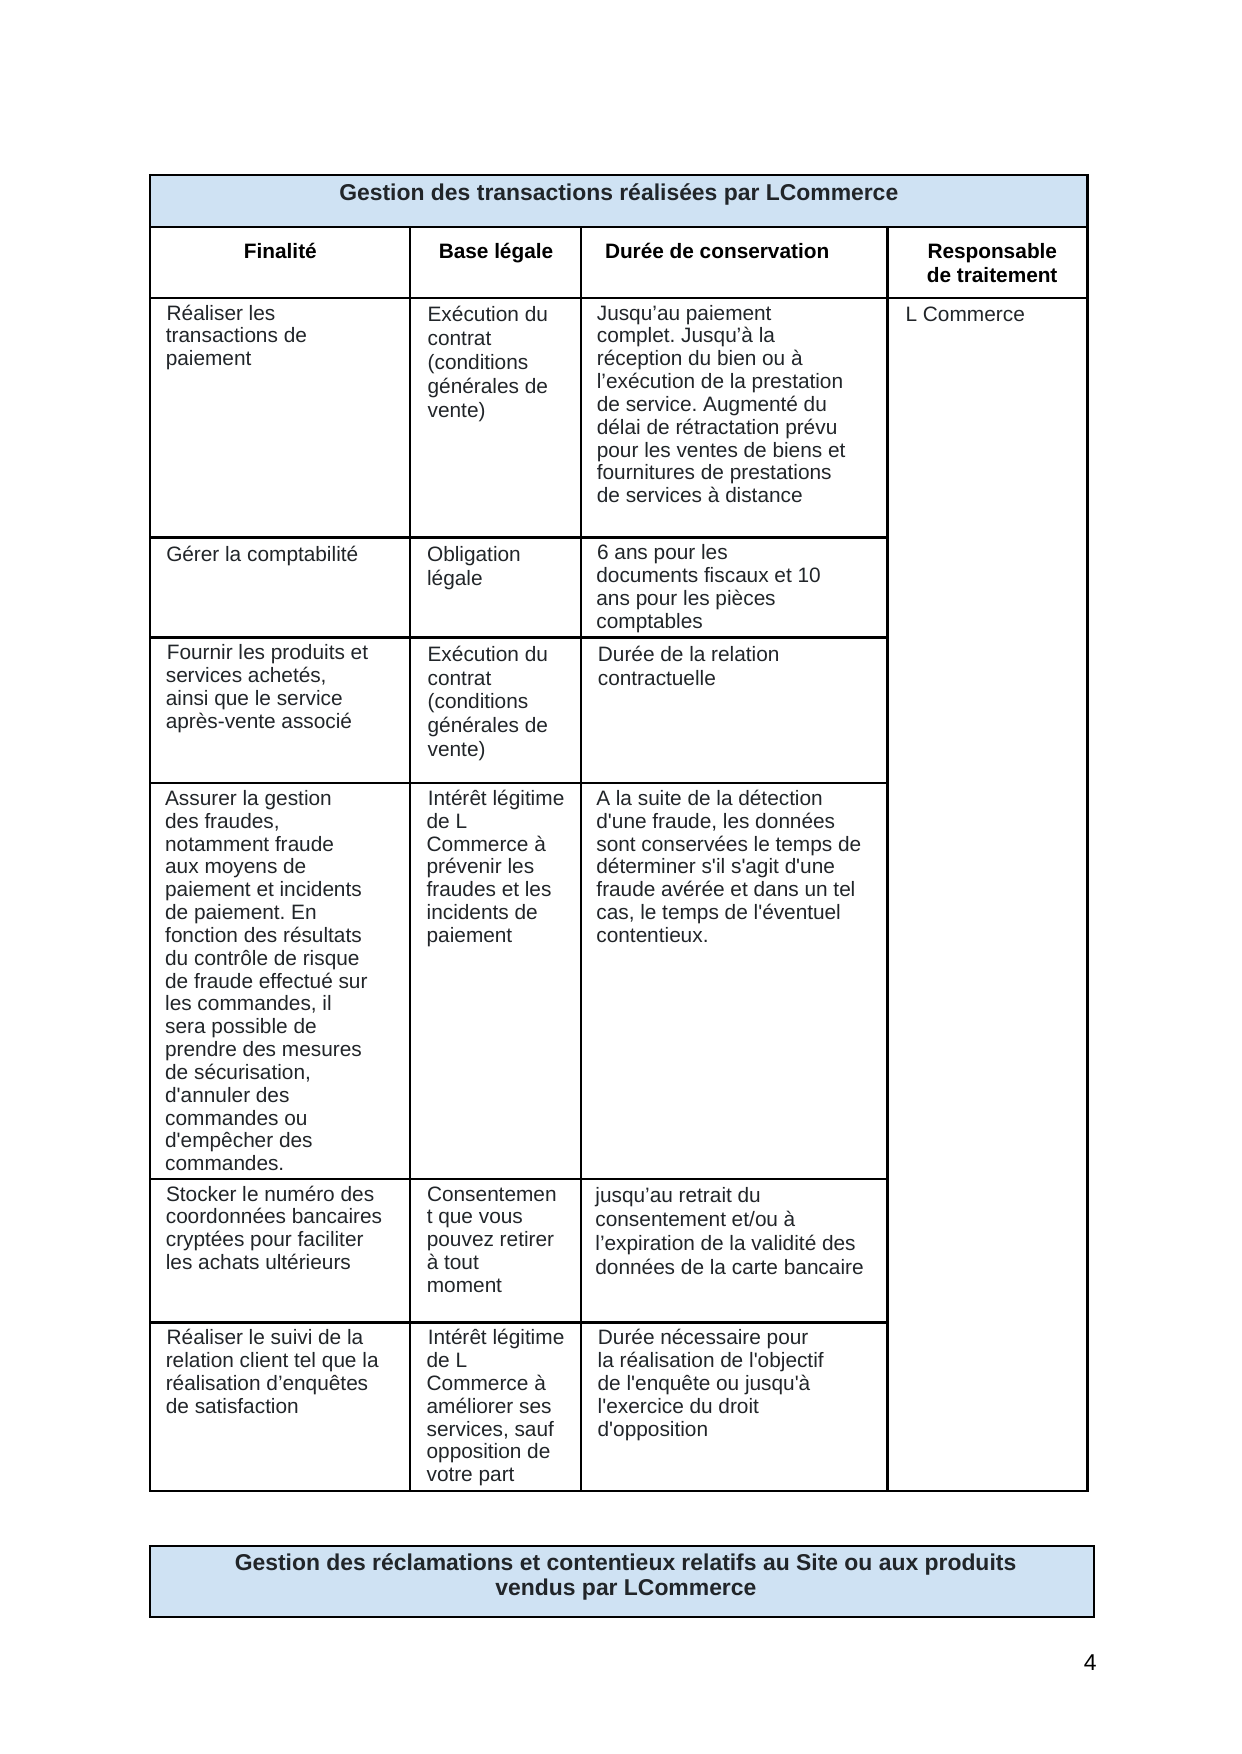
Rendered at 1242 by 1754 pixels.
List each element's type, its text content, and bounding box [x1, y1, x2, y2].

table_cell Intérêt légitime de L Commerce à prévenir les fraudes et les incidents de paiement [411, 784, 580, 1178]
table_cell Obligation légale [411, 539, 580, 636]
table_cell Durée de conservation [582, 228, 886, 297]
table_cell Réaliser le suivi de la relation client tel que la réalisation d’enquêtes de satisfaction [151, 1324, 409, 1490]
table_cell Durée de la relation contractuelle [582, 639, 886, 782]
table_cell Intérêt légitime de L Commerce à améliorer ses services, sauf opposition de votre part [411, 1324, 580, 1490]
table_cell A la suite de la détection d'une fraude, les données sont conservées le temps de déterminer s'il s'agit d'une fraude avérée et dans un tel cas, le temps de l'éventuel contentieux. [582, 784, 886, 1178]
table_cell Exécution du contrat (conditions générales de vente) [411, 639, 580, 782]
table_cell Base légale [411, 228, 580, 297]
table_cell Jusqu’au paiement complet. Jusqu’à la réception du bien ou à l’exécution de la prestation de service. Augmenté du délai de rétractation prévu pour les ventes de biens et fournitures de prestations de services à distance [582, 299, 886, 536]
table_cell Réaliser les transactions de paiement [151, 299, 409, 536]
table_cell Assurer la gestion des fraudes, notamment fraude aux moyens de paiement et incidents de paiement. En fonction des résultats du contrôle de risque de fraude effectué sur les commandes, il sera possible de prendre des mesures de sécurisation, d'annuler des commandes ou d'empêcher des commandes. [151, 784, 409, 1178]
table_cell Exécution du contrat (conditions générales de vente) [411, 299, 580, 536]
table_cell Fournir les produits et services achetés, ainsi que le service après-vente associé [151, 639, 409, 782]
table_cell L Commerce [889, 299, 1086, 1490]
table_header Gestion des transactions réalisées par LCommerce [151, 176, 1086, 226]
table_cell Consentement que vous pouvez retirer à tout moment [411, 1180, 580, 1321]
table_cell 6 ans pour les documents fiscaux et 10 ans pour les pièces comptables [582, 539, 886, 636]
table_cell Finalité [151, 228, 409, 297]
table_cell jusqu’au retrait du consentement et/ou à l’expiration de la validité des données de la carte bancaire [582, 1180, 886, 1321]
table_header Gestion des réclamations et contentieux relatifs au Site ou aux produits vendus par LCommerce [151, 1547, 1093, 1616]
table_cell Gérer la comptabilité [151, 539, 409, 636]
table_cell Stocker le numéro des coordonnées bancaires cryptées pour faciliter les achats ultérieurs [151, 1180, 409, 1321]
table_cell Responsable de traitement [889, 228, 1086, 297]
table_cell Durée nécessaire pour la réalisation de l'objectif de l'enquête ou jusqu'à l'exercice du droit d'opposition [582, 1324, 886, 1490]
